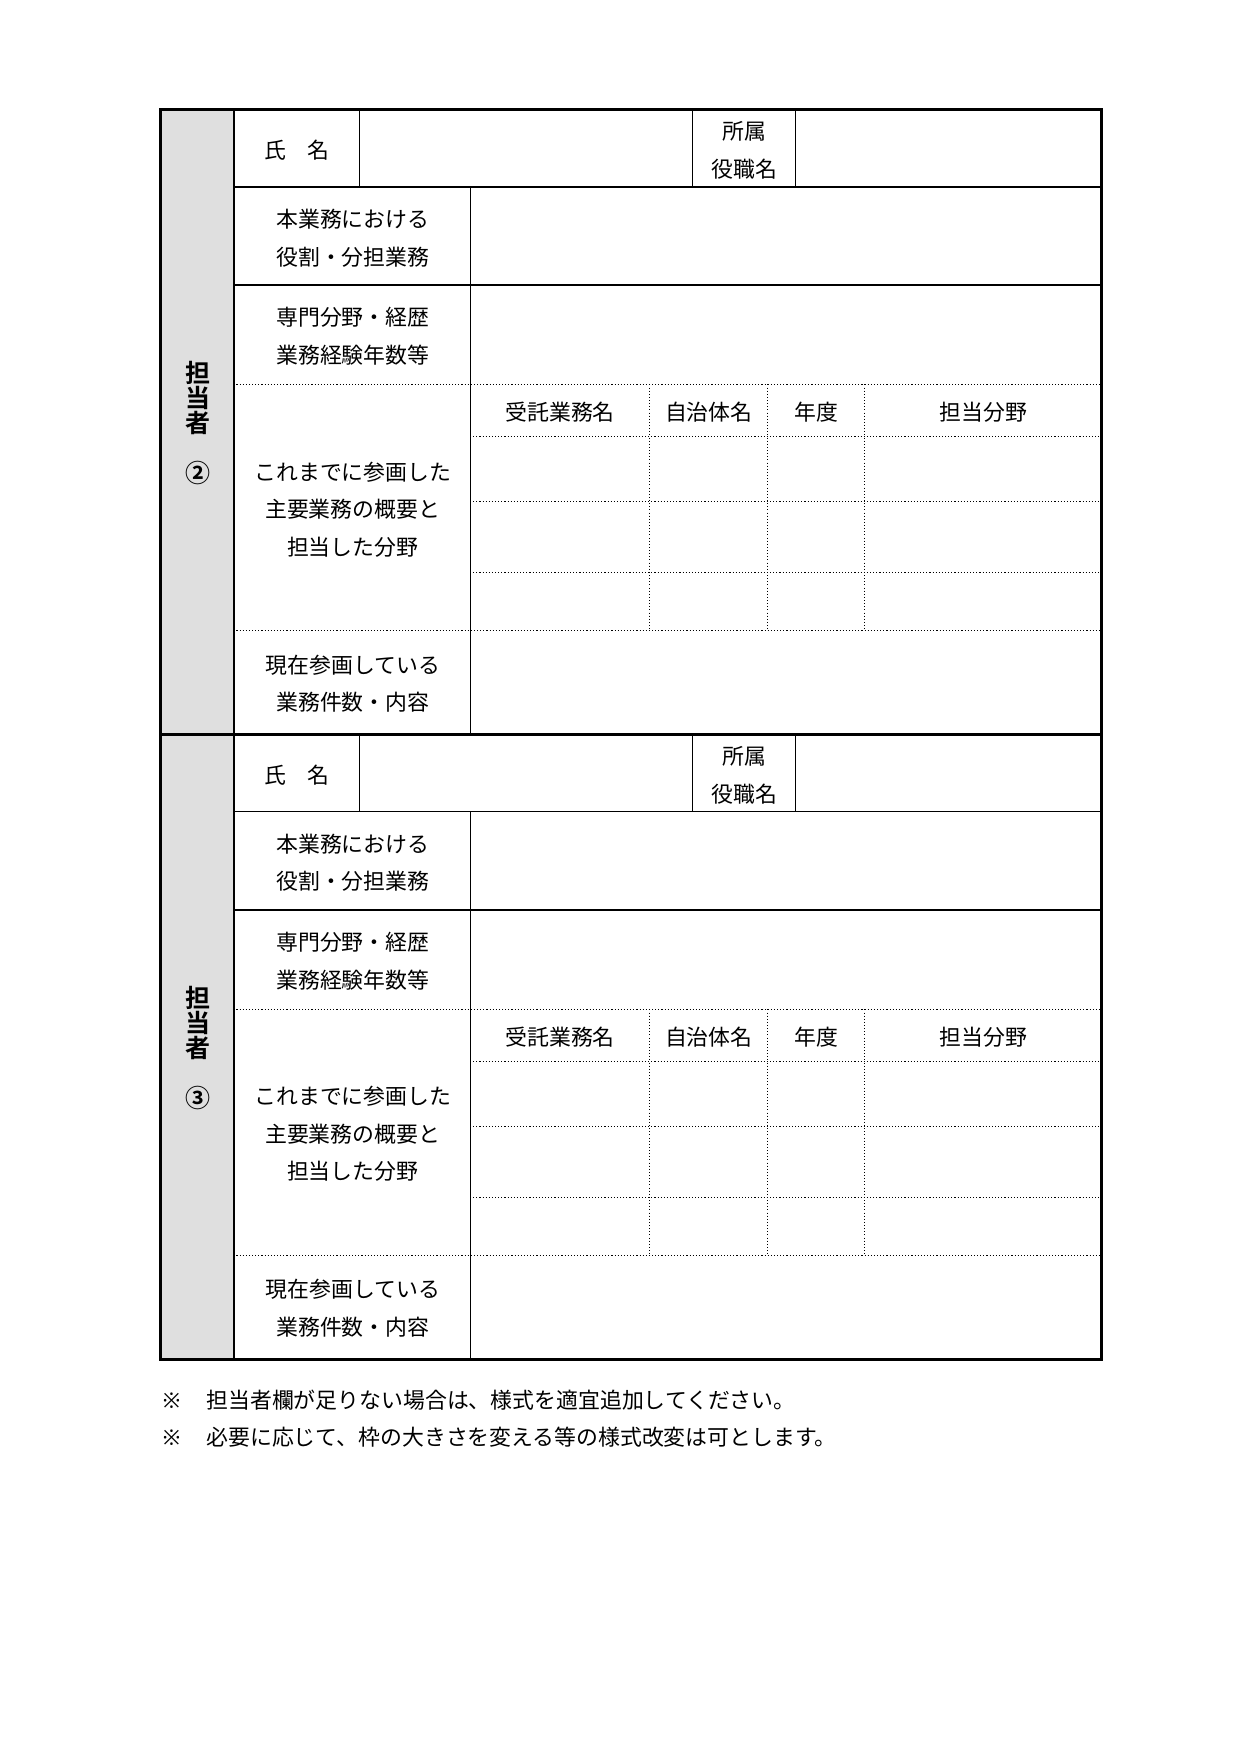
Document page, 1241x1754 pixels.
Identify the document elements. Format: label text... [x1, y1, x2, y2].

table_cell 本業務における 役割・分担業務 [235, 188, 470, 284]
table_cell [768, 501, 865, 572]
table_header 担当者 ② [162, 111, 233, 733]
table_cell [649, 1061, 768, 1126]
table_cell 専門分野・経歴 業務経験年数等 [235, 286, 470, 384]
table_cell [471, 911, 1100, 1009]
table_cell [865, 501, 1100, 572]
table_cell [768, 436, 865, 501]
table_header [796, 111, 1100, 186]
table_cell [768, 572, 865, 630]
table_cell [865, 1197, 1100, 1255]
table_cell 現在参画している 業務件数・内容 [235, 1255, 470, 1358]
table_cell [471, 1197, 649, 1255]
table_cell [768, 1061, 865, 1126]
table_cell [768, 1197, 865, 1255]
table_cell これまでに参画した 主要業務の概要と 担当した分野 [235, 1009, 470, 1255]
table_cell [471, 630, 1100, 733]
table_cell 担当者 ③ [162, 736, 233, 1358]
table_cell [360, 736, 692, 811]
table_cell [649, 436, 768, 501]
table_cell [471, 1255, 1100, 1358]
table_cell 担当分野 [865, 384, 1100, 436]
table_cell [471, 1061, 649, 1126]
table_cell [471, 188, 1100, 284]
table_cell 受託業務名 [471, 384, 649, 436]
table_cell [471, 501, 649, 572]
table_cell 年度 [768, 1009, 865, 1061]
table_cell [649, 1197, 768, 1255]
table_cell 所属 役職名 [693, 736, 795, 811]
table_header 所属 役職名 [693, 111, 795, 186]
table_cell [865, 1126, 1100, 1197]
list 担当者欄が足りない場合は、様式を適宜追加してください。 [162, 1380, 1092, 1417]
table_cell [471, 812, 1100, 908]
table_cell [865, 436, 1100, 501]
table_cell [649, 572, 768, 630]
table_cell 現在参画している 業務件数・内容 [235, 630, 470, 733]
table_cell [768, 1126, 865, 1197]
table_cell 年度 [768, 384, 865, 436]
table_cell 自治体名 [649, 1009, 768, 1061]
table_cell [471, 572, 649, 630]
table_cell これまでに参画した 主要業務の概要と 担当した分野 [235, 384, 470, 630]
table_cell 本業務における 役割・分担業務 [235, 812, 470, 908]
table_cell 氏 名 [235, 736, 359, 811]
table_cell [649, 501, 768, 572]
table_cell 受託業務名 [471, 1009, 649, 1061]
table_header 氏 名 [235, 111, 359, 186]
table_header [360, 111, 692, 186]
table_cell [471, 1126, 649, 1197]
table_cell [649, 1126, 768, 1197]
table_cell [471, 436, 649, 501]
list 必要に応じて、枠の大きさを変える等の様式改変は可とします。 [162, 1417, 1092, 1455]
table_cell [471, 286, 1100, 384]
table_cell [865, 1061, 1100, 1126]
table_cell 専門分野・経歴 業務経験年数等 [235, 911, 470, 1009]
table_cell [865, 572, 1100, 630]
table_cell 自治体名 [649, 384, 768, 436]
table_cell [796, 736, 1100, 811]
table_cell 担当分野 [865, 1009, 1100, 1061]
